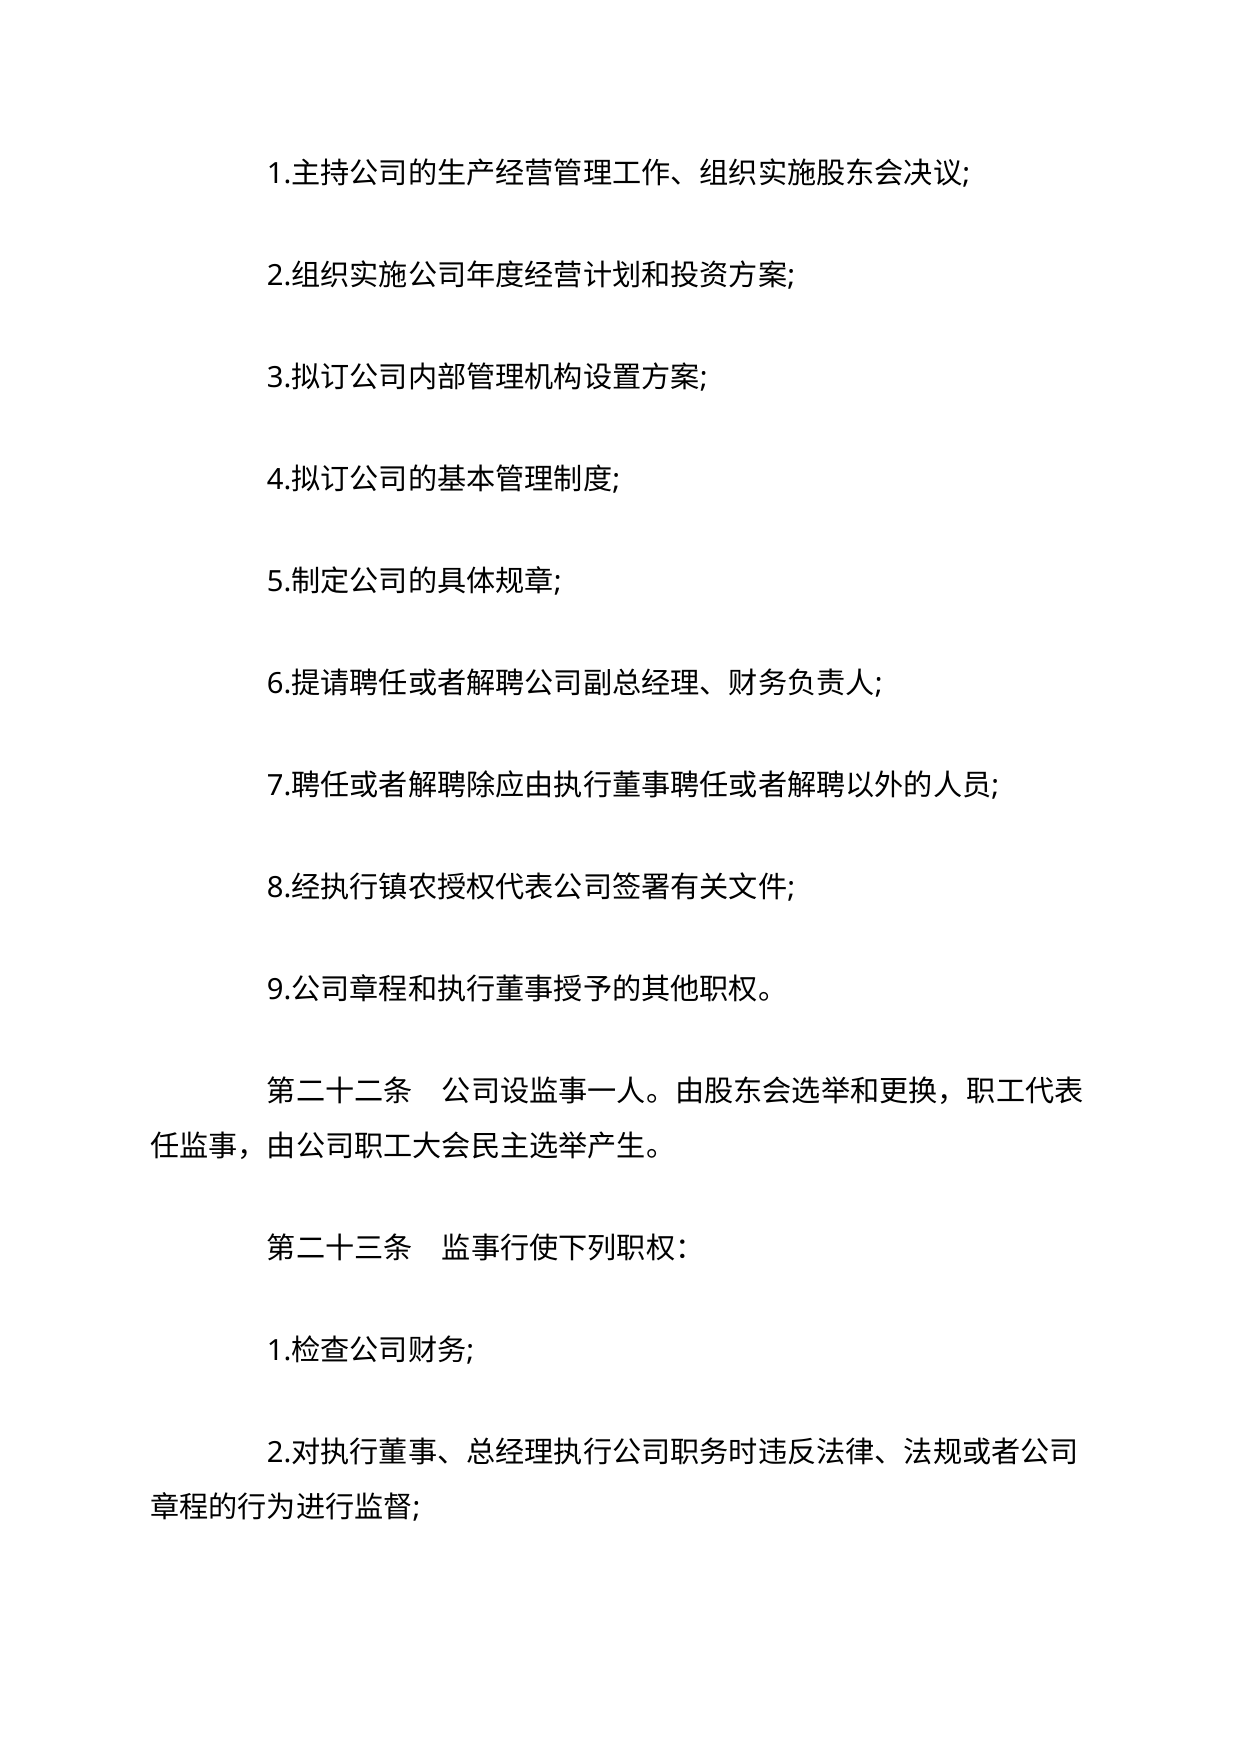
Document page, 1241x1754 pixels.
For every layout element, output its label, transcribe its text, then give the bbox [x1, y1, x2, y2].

text 3.拟订公司内部管理机构设置方案; [150, 354, 1090, 396]
text 第二十三条 监事行使下列职权： [150, 1224, 1090, 1267]
text 8.经执行镇农授权代表公司签署有关文件; [150, 864, 1090, 906]
text 6.提请聘任或者解聘公司副总经理、财务负责人; [150, 660, 1090, 702]
text 1.检查公司财务; [150, 1326, 1090, 1369]
text 5.制定公司的具体规章; [150, 558, 1090, 600]
text 4.拟订公司的基本管理制度; [150, 456, 1090, 498]
text 9.公司章程和执行董事授予的其他职权。 [150, 966, 1090, 1008]
text 1.主持公司的生产经营管理工作、组织实施股东会决议; [150, 150, 1090, 192]
text 2.组织实施公司年度经营计划和投资方案; [150, 252, 1090, 294]
text 7.聘任或者解聘除应由执行董事聘任或者解聘以外的人员; [150, 762, 1090, 804]
text 第二十二条 公司设监事一人。由股东会选举和更换，职工代表任监事，由公司职工大会民主选举产生。 [150, 1068, 1090, 1165]
text 2.对执行董事、总经理执行公司职务时违反法律、法规或者公司章程的行为进行监督; [150, 1428, 1090, 1526]
